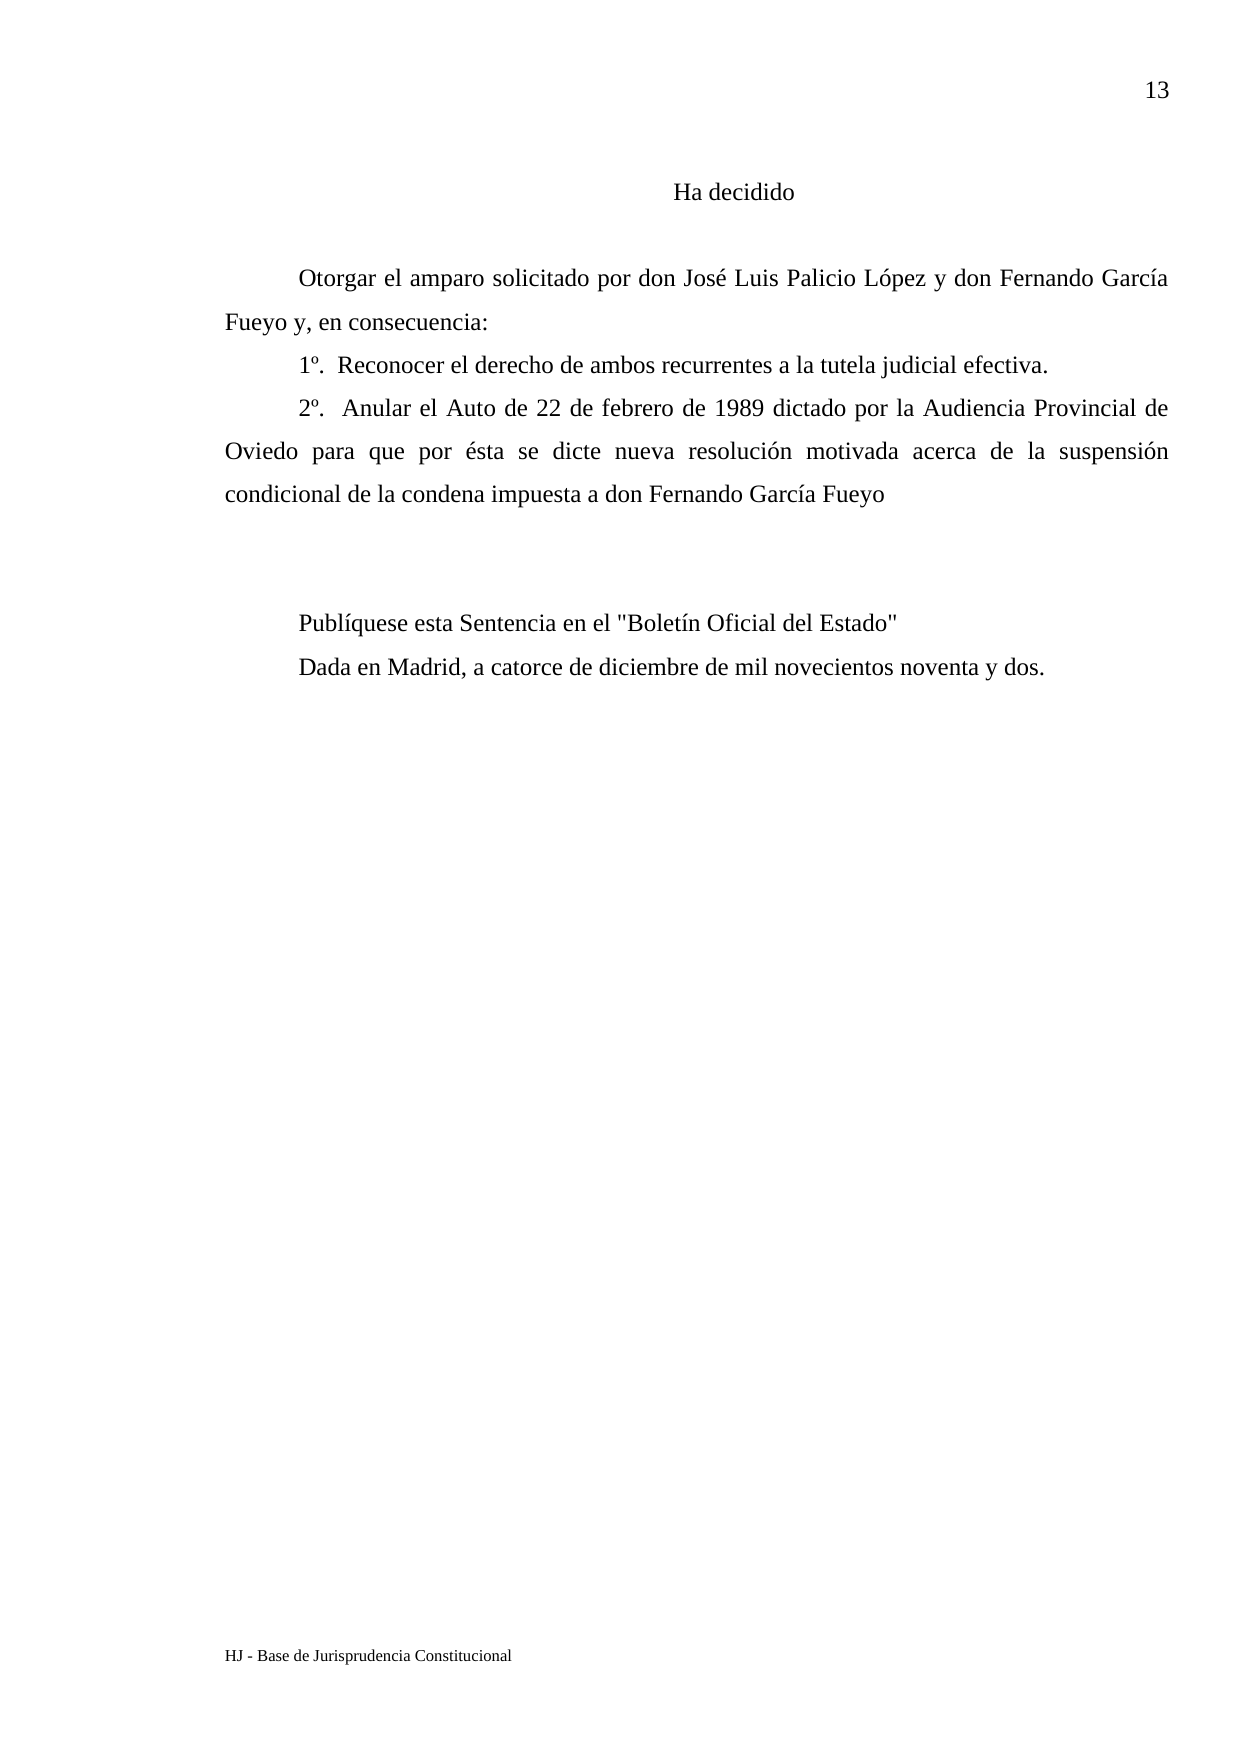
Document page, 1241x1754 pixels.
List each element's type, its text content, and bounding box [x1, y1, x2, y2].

text 1º. Reconocer el derecho de ambos recurrentes a la tutela judicial efectiva. [224, 350, 1169, 378]
text Ha decidido [224, 177, 1169, 206]
text Dada en Madrid, a catorce de diciembre de mil novecientos noventa y dos. [224, 652, 1169, 680]
text Otorgar el amparo solicitado por don José Luis Palicio López y don Fernando García Fueyo y, en consecuencia: [224, 263, 1169, 335]
text 2º. Anular el Auto de 22 de febrero de 1989 dictado por la Audiencia Provincial de Oviedo para que por ésta se dicte nueva resolución motivada acerca de la suspensión condicional de la condena impuesta a don Fernando García Fueyo [224, 393, 1169, 508]
text Publíquese esta Sentencia en el "Boletín Oficial del Estado" [224, 608, 1169, 637]
